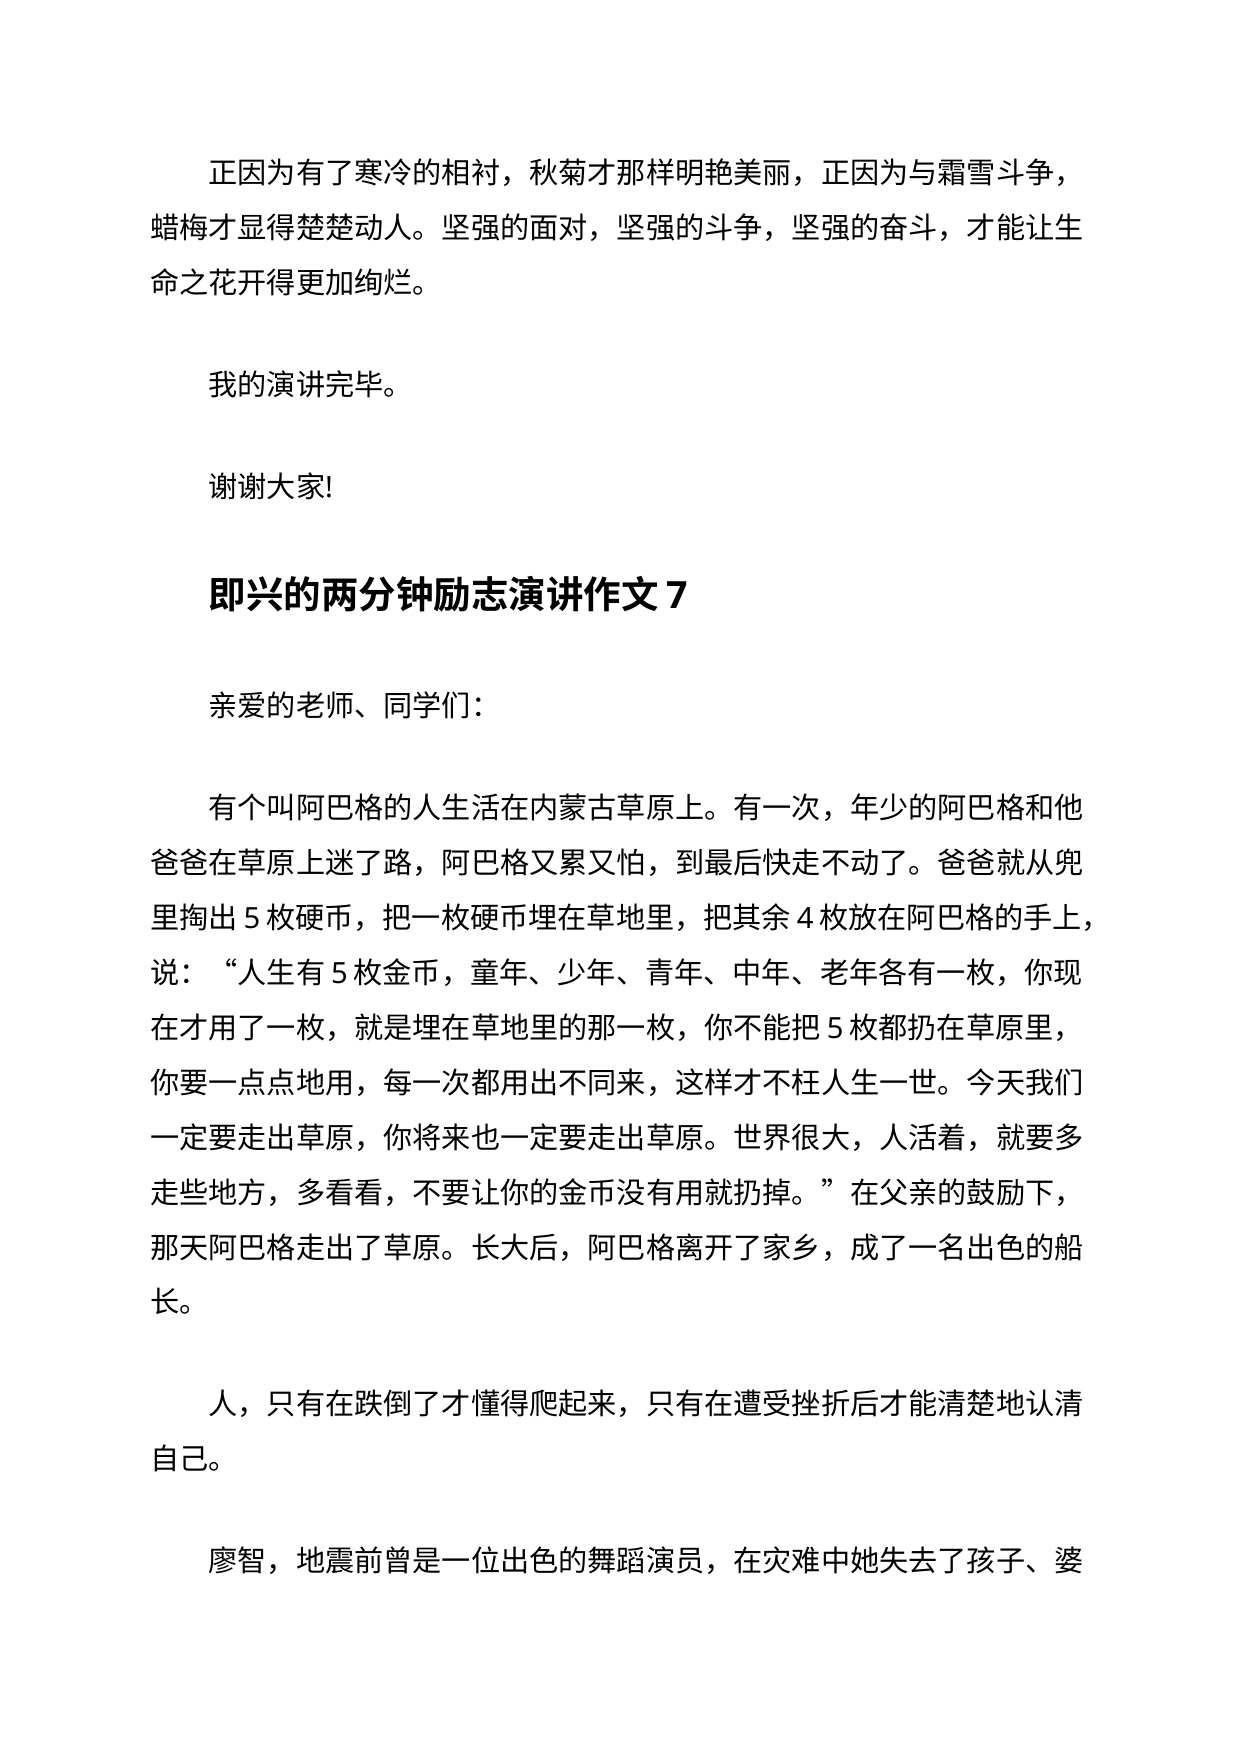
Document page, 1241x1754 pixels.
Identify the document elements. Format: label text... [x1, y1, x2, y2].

text 正因为有了寒冷的相衬，秋菊才那样明艳美丽，正因为与霜雪斗争，蜡梅才显得楚楚动人。坚强的面对，坚强的斗争，坚强的奋斗，才能让生命之花开得更加绚烂。 [150, 150, 1090, 302]
text 即兴的两分钟励志演讲作文7 [150, 565, 1090, 620]
text 人，只有在跌倒了才懂得爬起来，只有在遭受挫折后才能清楚地认清自己。 [150, 1381, 1090, 1478]
text 亲爱的老师、同学们： [150, 683, 1090, 725]
text 有个叫阿巴格的人生活在内蒙古草原上。有一次，年少的阿巴格和他爸爸在草原上迷了路，阿巴格又累又怕，到最后快走不动了。爸爸就从兜里掏出5枚硬币，把一枚硬币埋在草地里，把其余4枚放在阿巴格的手上，说：“人生有5枚金币，童年、少年、青年、中年、老年各有一枚，你现在才用了一枚，就是埋在草地里的那一枚，你不能把5枚都扔在草原里，你要一点点地用，每一次都用出不同来，这样才不枉人生一世。今天我们一定要走出草原，你将来也一定要走出草原。世界很大，人活着，就要多走些地方，多看看，不要让你的金币没有用就扔掉。”在父亲的鼓励下，那天阿巴格走出了草原。长大后，阿巴格离开了家乡，成了一名出色的船长。 [150, 785, 1090, 1321]
text 谢谢大家! [150, 463, 1090, 506]
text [150, 1537, 1090, 1580]
text 我的演讲完毕。 [150, 362, 1090, 404]
